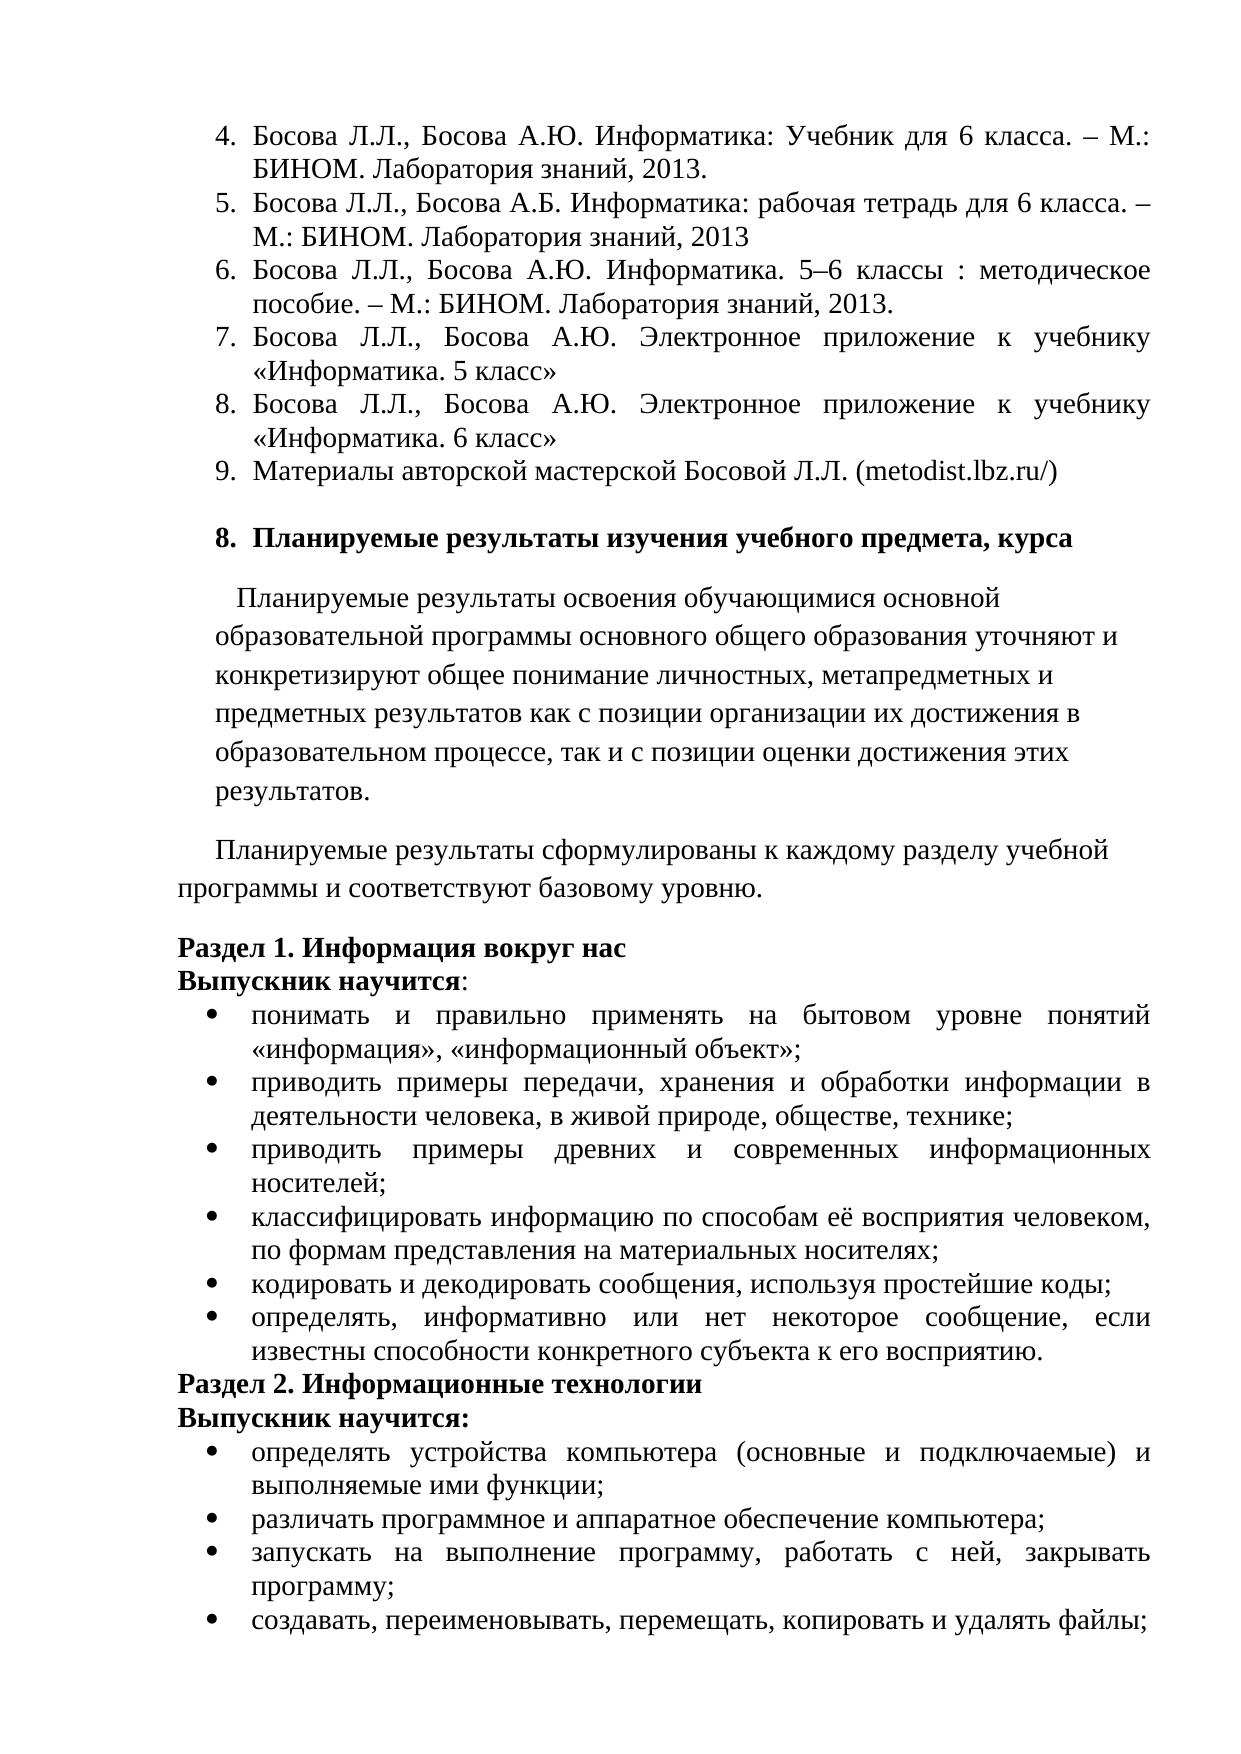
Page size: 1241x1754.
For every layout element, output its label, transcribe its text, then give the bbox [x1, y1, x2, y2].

text Раздел 1. Информация вокруг нас [177, 930, 1152, 963]
list Босова Л.Л., Босова А.Ю. Электронное приложение к учебнику «Информатика. 6 класс» [215, 386, 1152, 453]
list классифицировать информацию по способам её восприятия человеком, по формам представления на материальных носителях; [207, 1199, 1152, 1266]
list приводить примеры передачи, хранения и обработки информации в деятельности человека, в живой природе, обществе, технике; [207, 1064, 1152, 1131]
list Босова Л.Л., Босова А.Ю. Электронное приложение к учебнику «Информатика. 5 класс» [215, 319, 1152, 386]
list определять устройства компьютера (основные и подключаемые) и выполняемые ими функции; [207, 1434, 1152, 1501]
list запускать на выполнение программу, работать с ней, закрывать программу; [207, 1534, 1152, 1602]
text Раздел 2. Информационные технологии [177, 1367, 1152, 1400]
text Планируемые результаты освоения обучающимися основной образовательной программы основного общего образования уточняют и конкретизируют общее понимание личностных, метапредметных и предметных результатов как с позиции организации их достижения в образовательном процессе, так и с позиции оценки достижения этих результатов. [215, 580, 1152, 806]
text Выпускник научится: [177, 1400, 1152, 1434]
list Босова Л.Л., Босова А.Ю. Информатика. 5–6 классы : методическое пособие. – М.: БИНОМ. Лаборатория знаний, 2013. [215, 252, 1152, 319]
list Материалы авторской мастерской Босовой Л.Л. (metodist.lbz.ru/) [215, 453, 1152, 487]
list различать программное и аппаратное обеспечение компьютера; [207, 1501, 1152, 1534]
list определять, информативно или нет некоторое сообщение, если известны способности конкретного субъекта к его восприятию. [207, 1299, 1152, 1367]
list создавать, переименовывать, перемещать, копировать и удалять файлы; [207, 1602, 1152, 1635]
list Планируемые результаты изучения учебного предмета, курса [215, 521, 1152, 554]
list Босова Л.Л., Босова А.Б. Информатика: рабочая тетрадь для 6 класса. – М.: БИНОМ. Лаборатория знаний, 2013 [215, 185, 1152, 252]
text Выпускник научится: [177, 963, 1152, 997]
list приводить примеры древних и современных информационных носителей; [207, 1131, 1152, 1199]
list кодировать и декодировать сообщения, используя простейшие коды; [207, 1266, 1152, 1299]
text Планируемые результаты сформулированы к каждому разделу учебной программы и соответствуют базовому уровню. [177, 832, 1152, 904]
list понимать и правильно применять на бытовом уровне понятий «информация», «информационный объект»; [207, 997, 1152, 1064]
list Босова Л.Л., Босова А.Ю. Информатика: Учебник для 6 класса. – М.: БИНОМ. Лаборатория знаний, 2013. [215, 118, 1152, 185]
